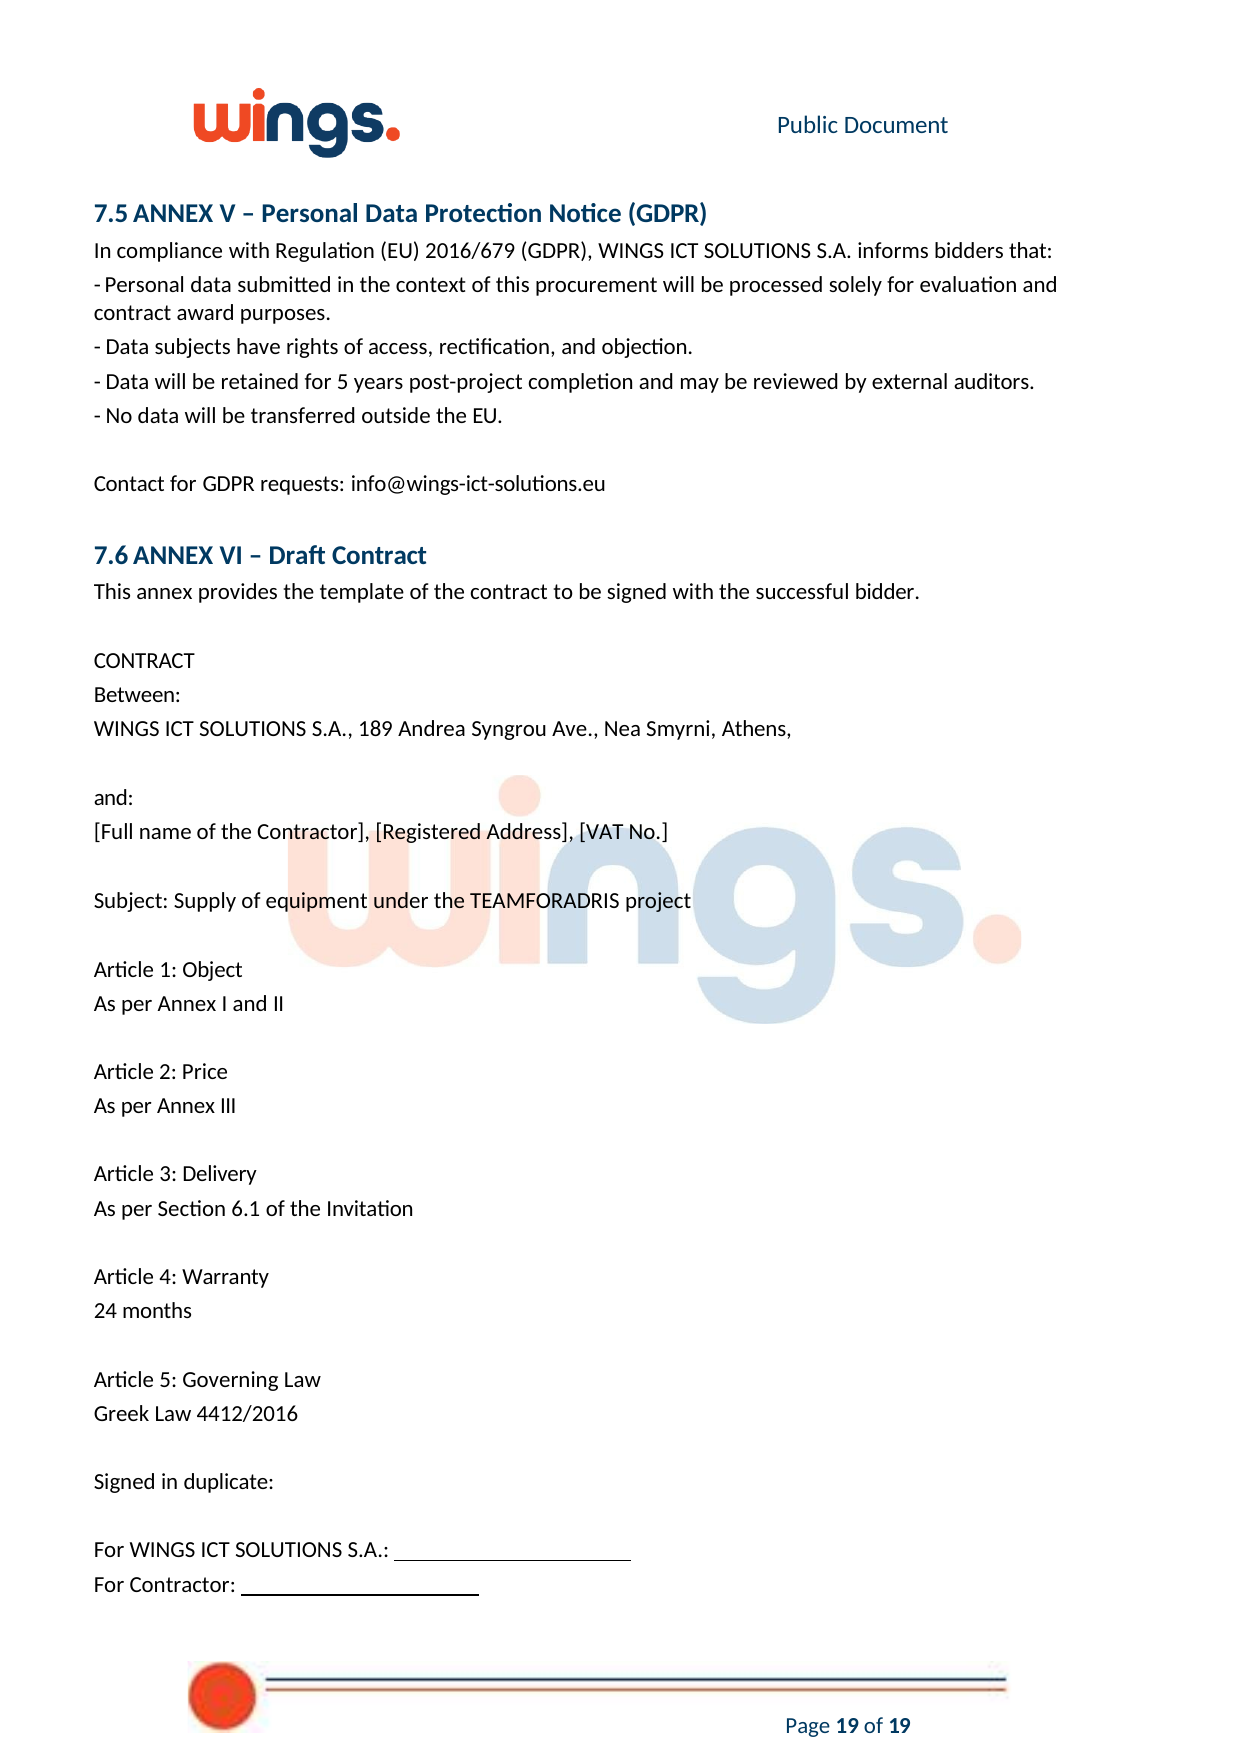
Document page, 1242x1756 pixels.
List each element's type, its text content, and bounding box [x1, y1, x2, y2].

text As per Annex I and II [93, 989, 1153, 1017]
picture [193, 87, 400, 158]
list Data subjects have rights of access, rectification, and objection. [93, 332, 1153, 360]
text For Contractor: [93, 1570, 1153, 1598]
picture [287, 1017, 1022, 1024]
text Article 1: Object [93, 955, 1153, 983]
text In compliance with Regulation (EU) 2016/679 (GDPR), WINGS ICT SOLUTIONS S.A. informs bidders that: [93, 236, 1153, 264]
text Article 3: Delivery [93, 1159, 1153, 1187]
picture [287, 775, 1022, 783]
text Between: [93, 680, 1153, 708]
text Article 2: Price As per Annex III [93, 1057, 248, 1119]
picture [187, 1661, 1012, 1733]
subtitle ANNEX V – Personal Data Protection Notice (GDPR) [93, 197, 1153, 230]
list Data will be retained for 5 years post-project completion and may be reviewed by external auditors. [93, 367, 1153, 395]
text Article 5: Governing Law Greek Law 4412/2016 [93, 1365, 370, 1427]
text For WINGS ICT SOLUTIONS S.A.: [93, 1536, 1153, 1563]
picture [287, 811, 1022, 955]
text This annex provides the template of the contract to be signed with the successful bidder. [93, 577, 1153, 606]
text WINGS ICT SOLUTIONS S.A., 189 Andrea Syngrou Ave., Nea Smyrni, Athens, [93, 714, 1153, 742]
text CONTRACT [93, 646, 1153, 674]
list Personal data submitted in the context of this procurement will be processed solely for evaluation and contract award purposes. [93, 271, 1121, 326]
text Article 4: Warranty [93, 1262, 1153, 1290]
text As per Section 6.1 of the Invitation [93, 1194, 1153, 1222]
text Signed in duplicate: [93, 1467, 1153, 1495]
picture [866, 1723, 872, 1732]
text [Full name of the Contractor], [Registered Address], [VAT No.] Subject: Supply of equipment under the TEAMFORADRIS project [93, 817, 742, 914]
picture [287, 983, 1022, 989]
list No data will be transferred outside the EU. [93, 401, 1153, 429]
text 24 months [93, 1296, 1153, 1324]
text and: [93, 783, 1153, 811]
text Contact for GDPR requests: info@wings-ict-solutions.eu [93, 469, 1153, 497]
subtitle ANNEX VI – Draft Contract [93, 538, 1153, 571]
